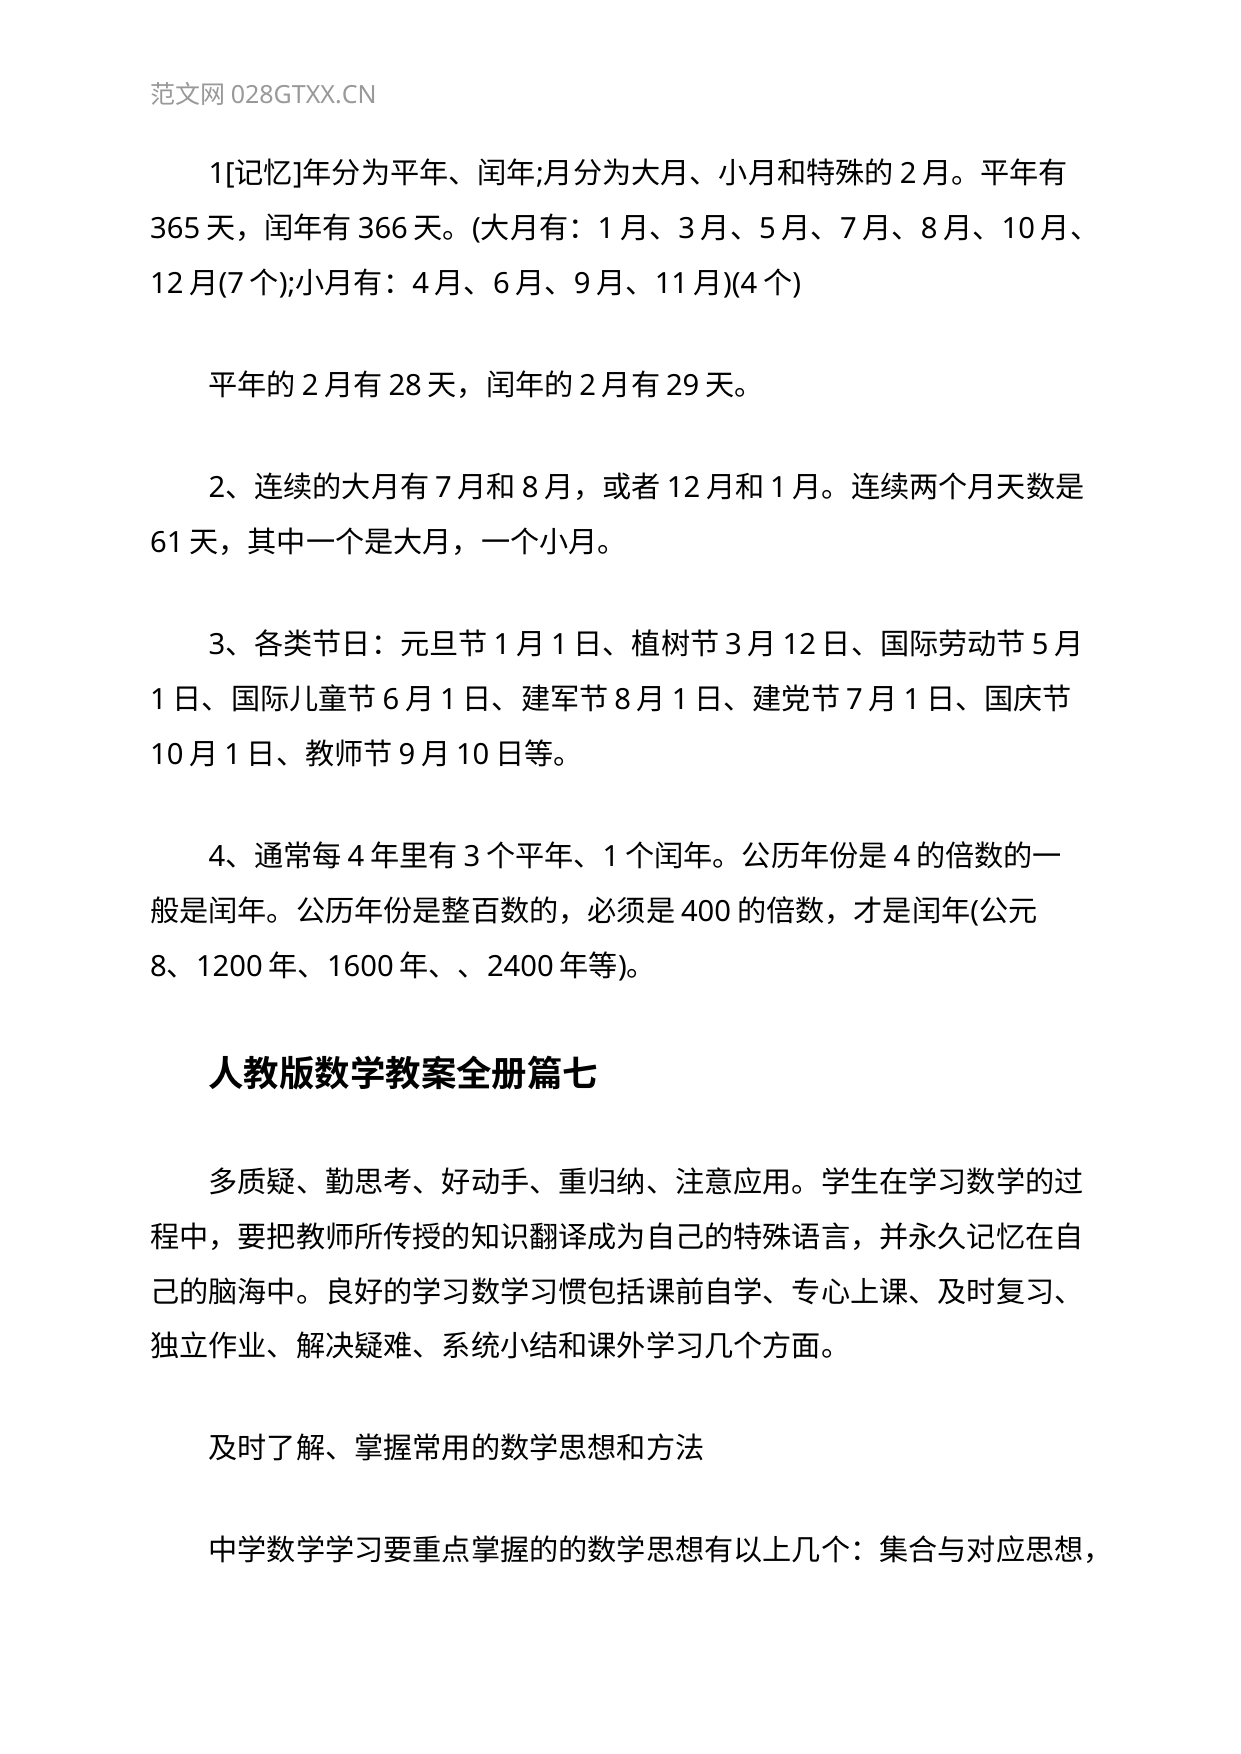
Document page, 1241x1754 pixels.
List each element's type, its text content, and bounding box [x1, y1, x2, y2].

text 1[记忆]年分为平年、闰年;月分为大月、小月和特殊的2月。平年有365天，闰年有366天。(大月有：1月、3月、5月、7月、8月、10月、12月(7个);小月有：4月、6月、9月、11月)(4个) [150, 150, 1090, 302]
text 多质疑、勤思考、好动手、重归纳、注意应用。学生在学习数学的过程中，要把教师所传授的知识翻译成为自己的特殊语言，并永久记忆在自己的脑海中。良好的学习数学习惯包括课前自学、专心上课、及时复习、独立作业、解决疑难、系统小结和课外学习几个方面。 [150, 1158, 1090, 1365]
text 人教版数学教案全册篇七 [150, 1045, 1090, 1096]
text 4、通常每4年里有3个平年、1个闰年。公历年份是4的倍数的一般是闰年。公历年份是整百数的，必须是400的倍数，才是闰年(公元8、1200年、1600年、、2400年等)。 [150, 833, 1090, 985]
text 2、连续的大月有7月和8月，或者12月和1月。连续两个月天数是61天，其中一个是大月，一个小月。 [150, 464, 1090, 561]
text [150, 1527, 1090, 1569]
text 3、各类节日：元旦节1月1日、植树节3月12日、国际劳动节5月1日、国际儿童节6月1日、建军节8月1日、建党节7月1日、国庆节10月1日、教师节9月10日等。 [150, 621, 1090, 773]
text 及时了解、掌握常用的数学思想和方法 [150, 1425, 1090, 1467]
text 平年的2月有28天，闰年的2月有29天。 [150, 362, 1090, 404]
